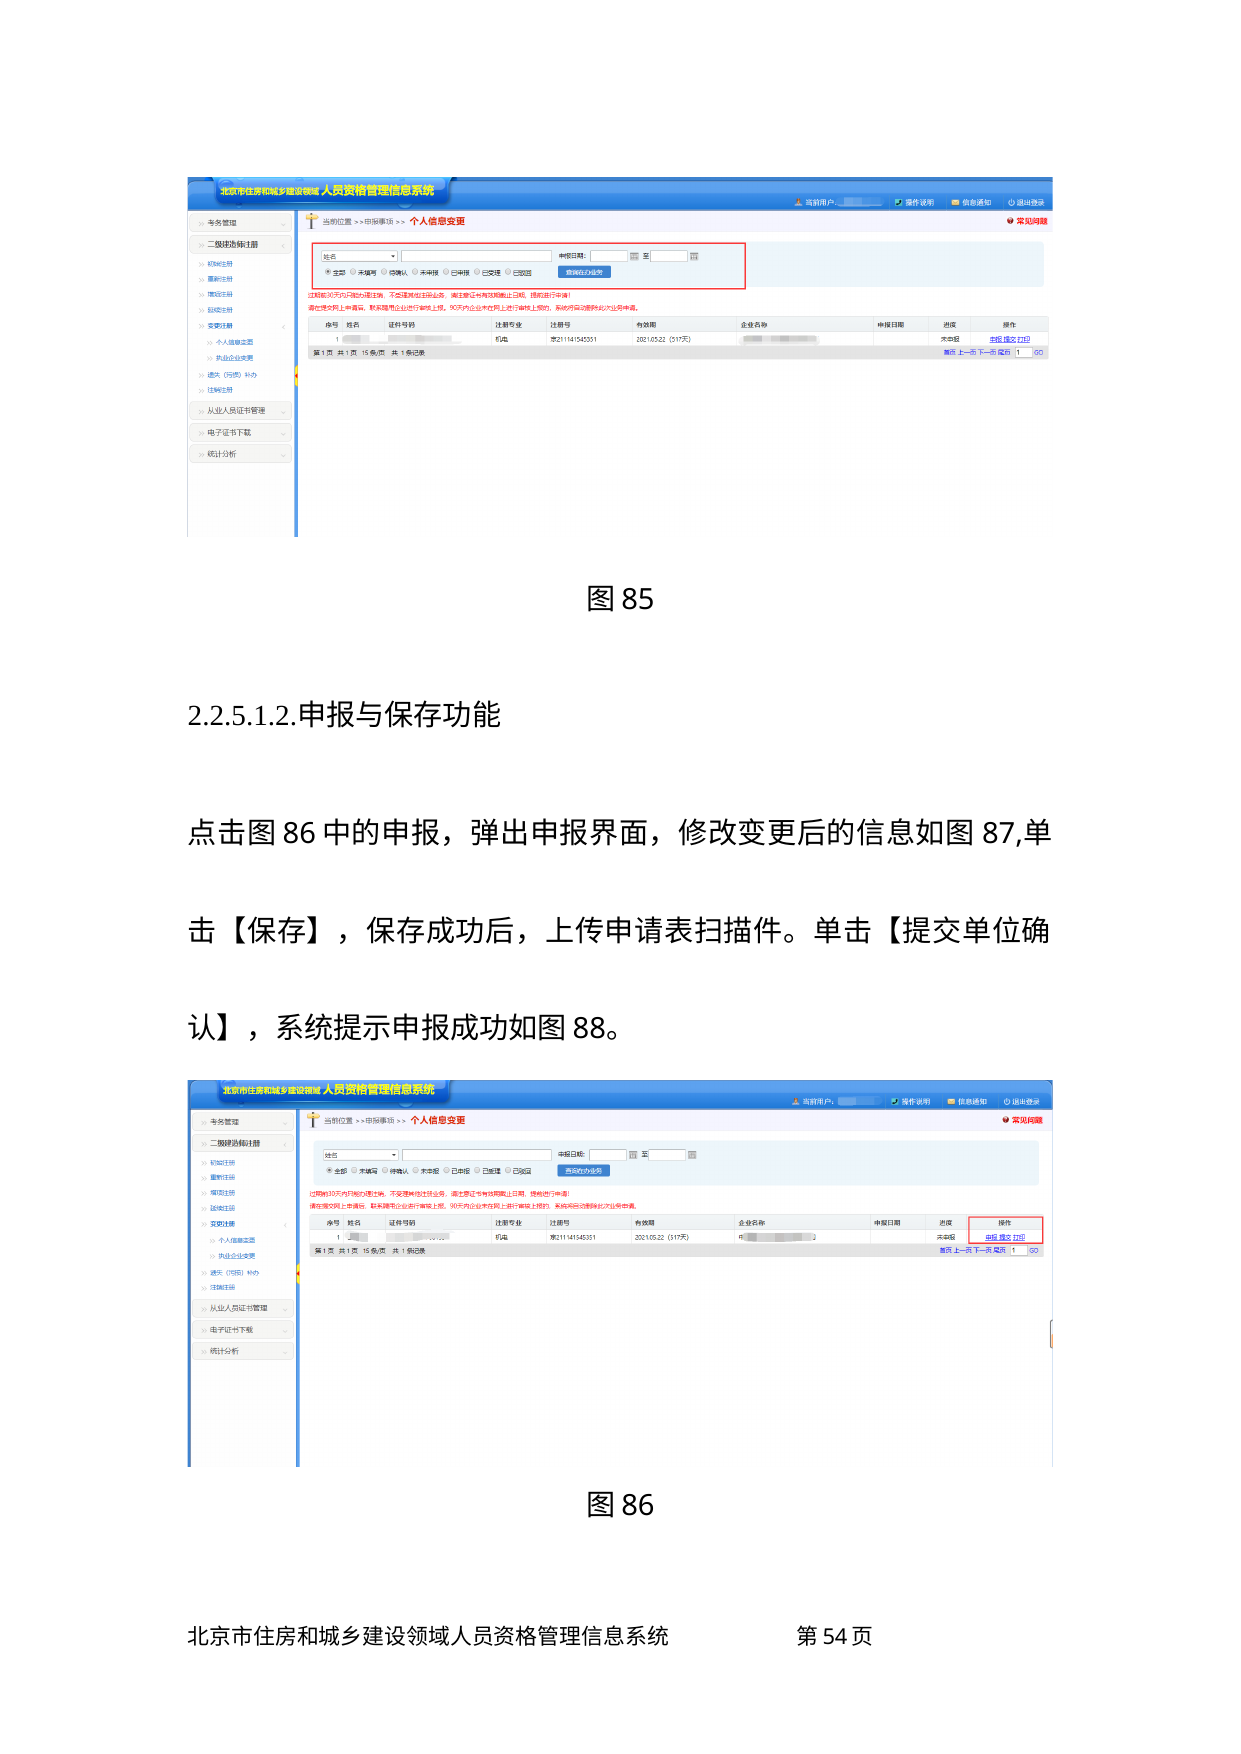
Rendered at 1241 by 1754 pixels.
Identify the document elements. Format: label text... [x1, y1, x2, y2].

text 图86 [187, 1470, 1053, 1535]
subtitle 2.2.5.1.2.申报与保存功能 [187, 680, 1053, 745]
picture [187, 177, 1053, 537]
text 点击图86中的申报，弹出申报界面，修改变更后的信息如图87,单击【保存】，保存成功后，上传申请表扫描件。单击【提交单位确认】，系统提示申报成功如图88。 [187, 799, 1053, 1059]
text 图85 [187, 564, 1053, 629]
picture [187, 1080, 1053, 1467]
